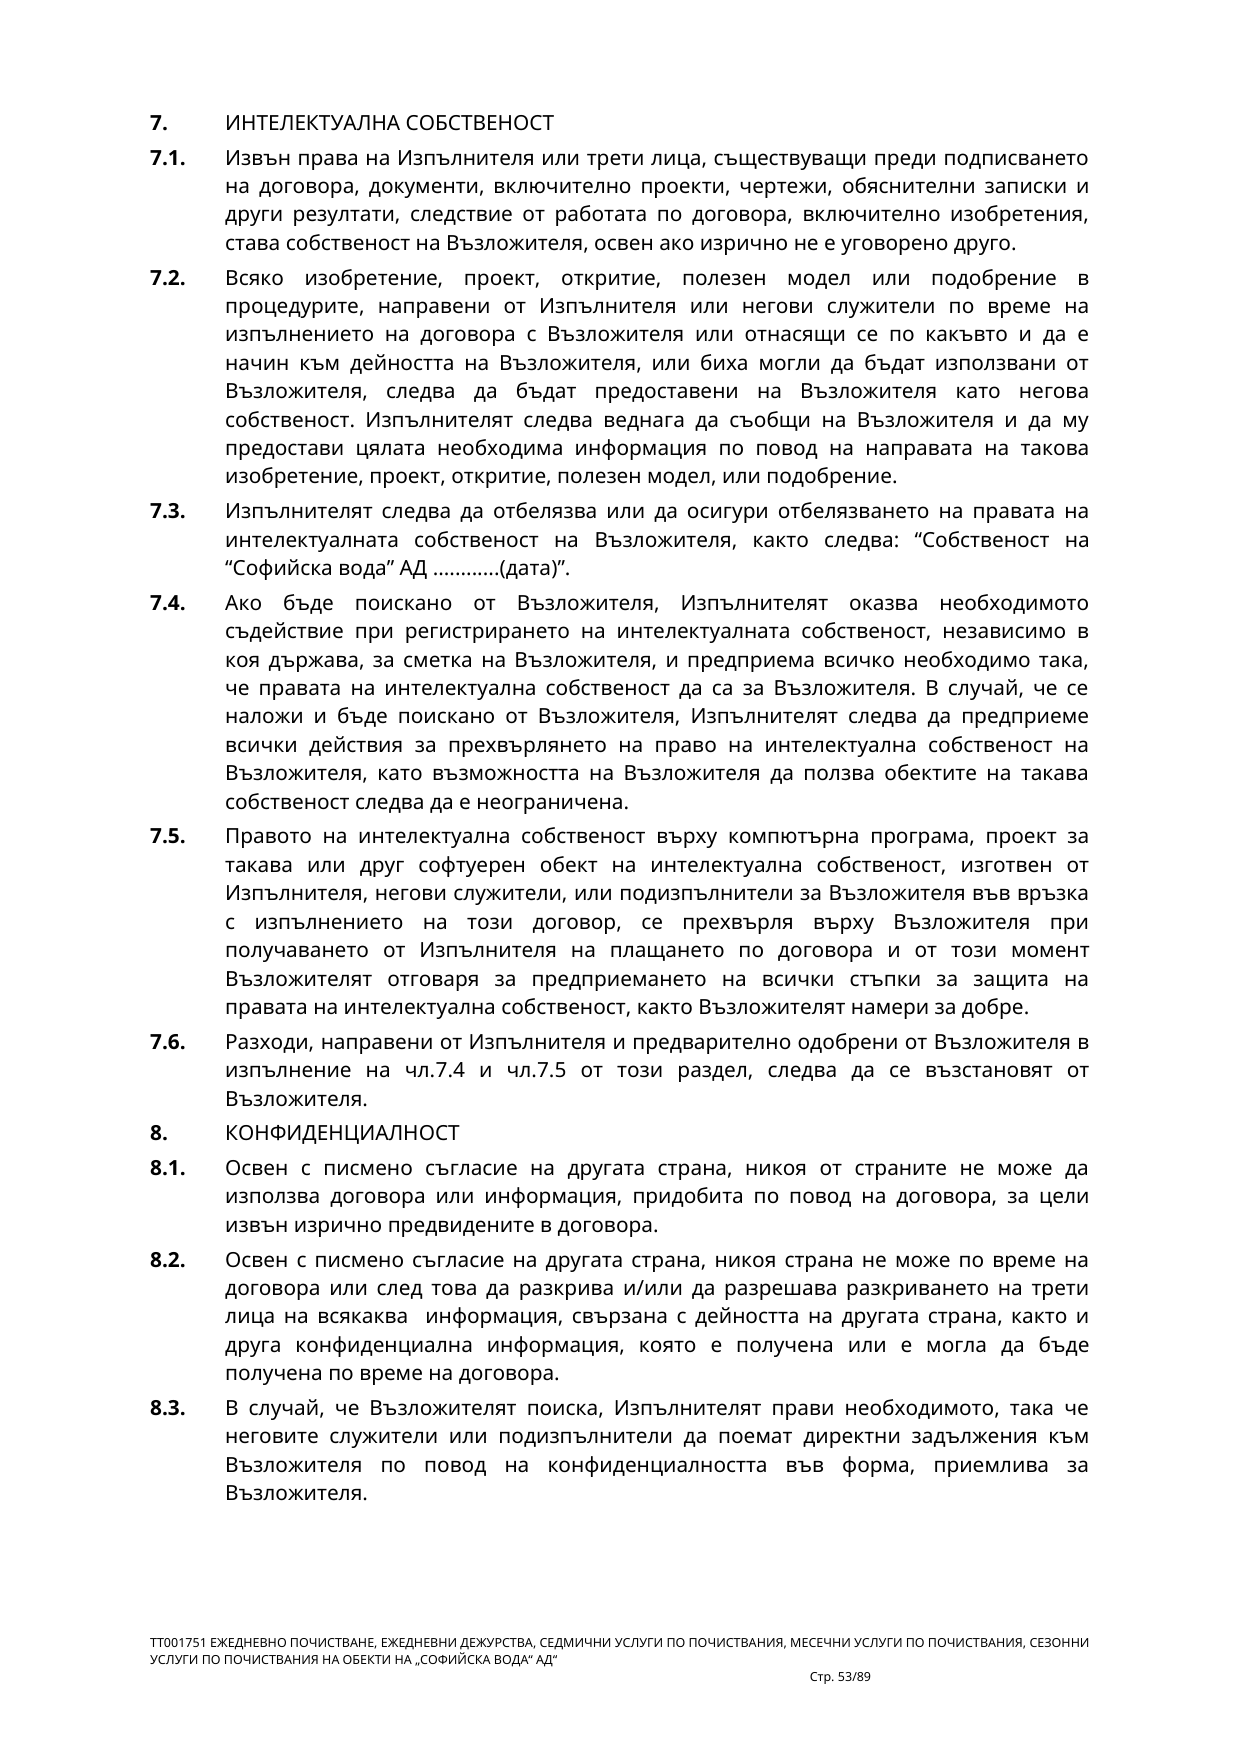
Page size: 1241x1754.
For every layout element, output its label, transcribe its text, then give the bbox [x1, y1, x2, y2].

list Правото на интелектуална собственост върху компютърна програма, проект за такава или друг софтуерен обект на интелектуална собственост, изготвен от Изпълнителя, негови служители, или подизпълнители за Възложителя във връзка с изпълнението на този договор, се прехвърля върху Възложителя при получаването от Изпълнителя на плащането по договора и от този момент Възложителят отговаря за предприемането на всички стъпки за защита на правата на интелектуална собственост, както Възложителят намери за добре. [150, 822, 1090, 1021]
list Освен с писмено съгласие на другата страна, никоя от страните не може да използва договора или информация, придобита по повод на договора, за цели извън изрично предвидените в договора. [150, 1153, 1090, 1238]
list В случай, че Възложителят поиска, Изпълнителят прави необходимото, така че неговите служители или подизпълнители да поемат директни задължения към Възложителя по повод на конфиденциалността във форма, приемлива за Възложителя. [150, 1393, 1090, 1507]
list ИНТЕЛЕКТУАЛНА СОБСТВЕНОСТ [150, 108, 1090, 136]
list Освен с писмено съгласие на другата страна, никоя страна не може по време на договора или след това да разкрива и/или да разрешава разкриването на трети лица на всякаква информация, свързана с дейността на другата страна, както и друга конфиденциална информация, която е получена или е могла да бъде получена по време на договора. [150, 1245, 1090, 1387]
list Ако бъде поискано от Възложителя, Изпълнителят оказва необходимото съдействие при регистрирането на интелектуалната собственост, независимо в коя държава, за сметка на Възложителя, и предприема всичко необходимо така, че правата на интелектуална собственост да са за Възложителя. В случай, че се наложи и бъде поискано от Възложителя, Изпълнителят следва да предприеме всички действия за прехвърлянето на право на интелектуална собственост на Възложителя, като възможността на Възложителя да ползва обектите на такава собственост следва да е неограничена. [150, 588, 1090, 815]
list Изпълнителят следва да отбелязва или да осигури отбелязването на правата на интелектуалната собственост на Възложителя, както следва: “Собственост на “Софийска вода” АД ............(дата)”. [150, 496, 1090, 582]
list КОНФИДЕНЦИАЛНОСТ [150, 1118, 1090, 1147]
list Всяко изобретение, проект, откритие, полезен модел или подобрение в процедурите, направени от Изпълнителя или негови служители по време на изпълнението на договора с Възложителя или отнасящи се по какъвто и да е начин към дейността на Възложителя, или биха могли да бъдат използвани от Възложителя, следва да бъдат предоставени на Възложителя като негова собственост. Изпълнителят следва веднага да съобщи на Възложителя и да му предостави цялата необходима информация по повод на направата на такова изобретение, проект, откритие, полезен модел, или подобрение. [150, 263, 1090, 490]
list Разходи, направени от Изпълнителя и предварително одобрени от Възложителя в изпълнение на чл.7.4 и чл.7.5 от този раздел, следва да се възстановят от Възложителя. [150, 1027, 1090, 1112]
list Извън права на Изпълнителя или трети лица, съществуващи преди подписването на договора, документи, включително проекти, чертежи, обяснителни записки и други резултати, следствие от работата по договора, включително изобретения, става собственост на Възложителя, освен ако изрично не е уговорено друго. [150, 143, 1090, 256]
